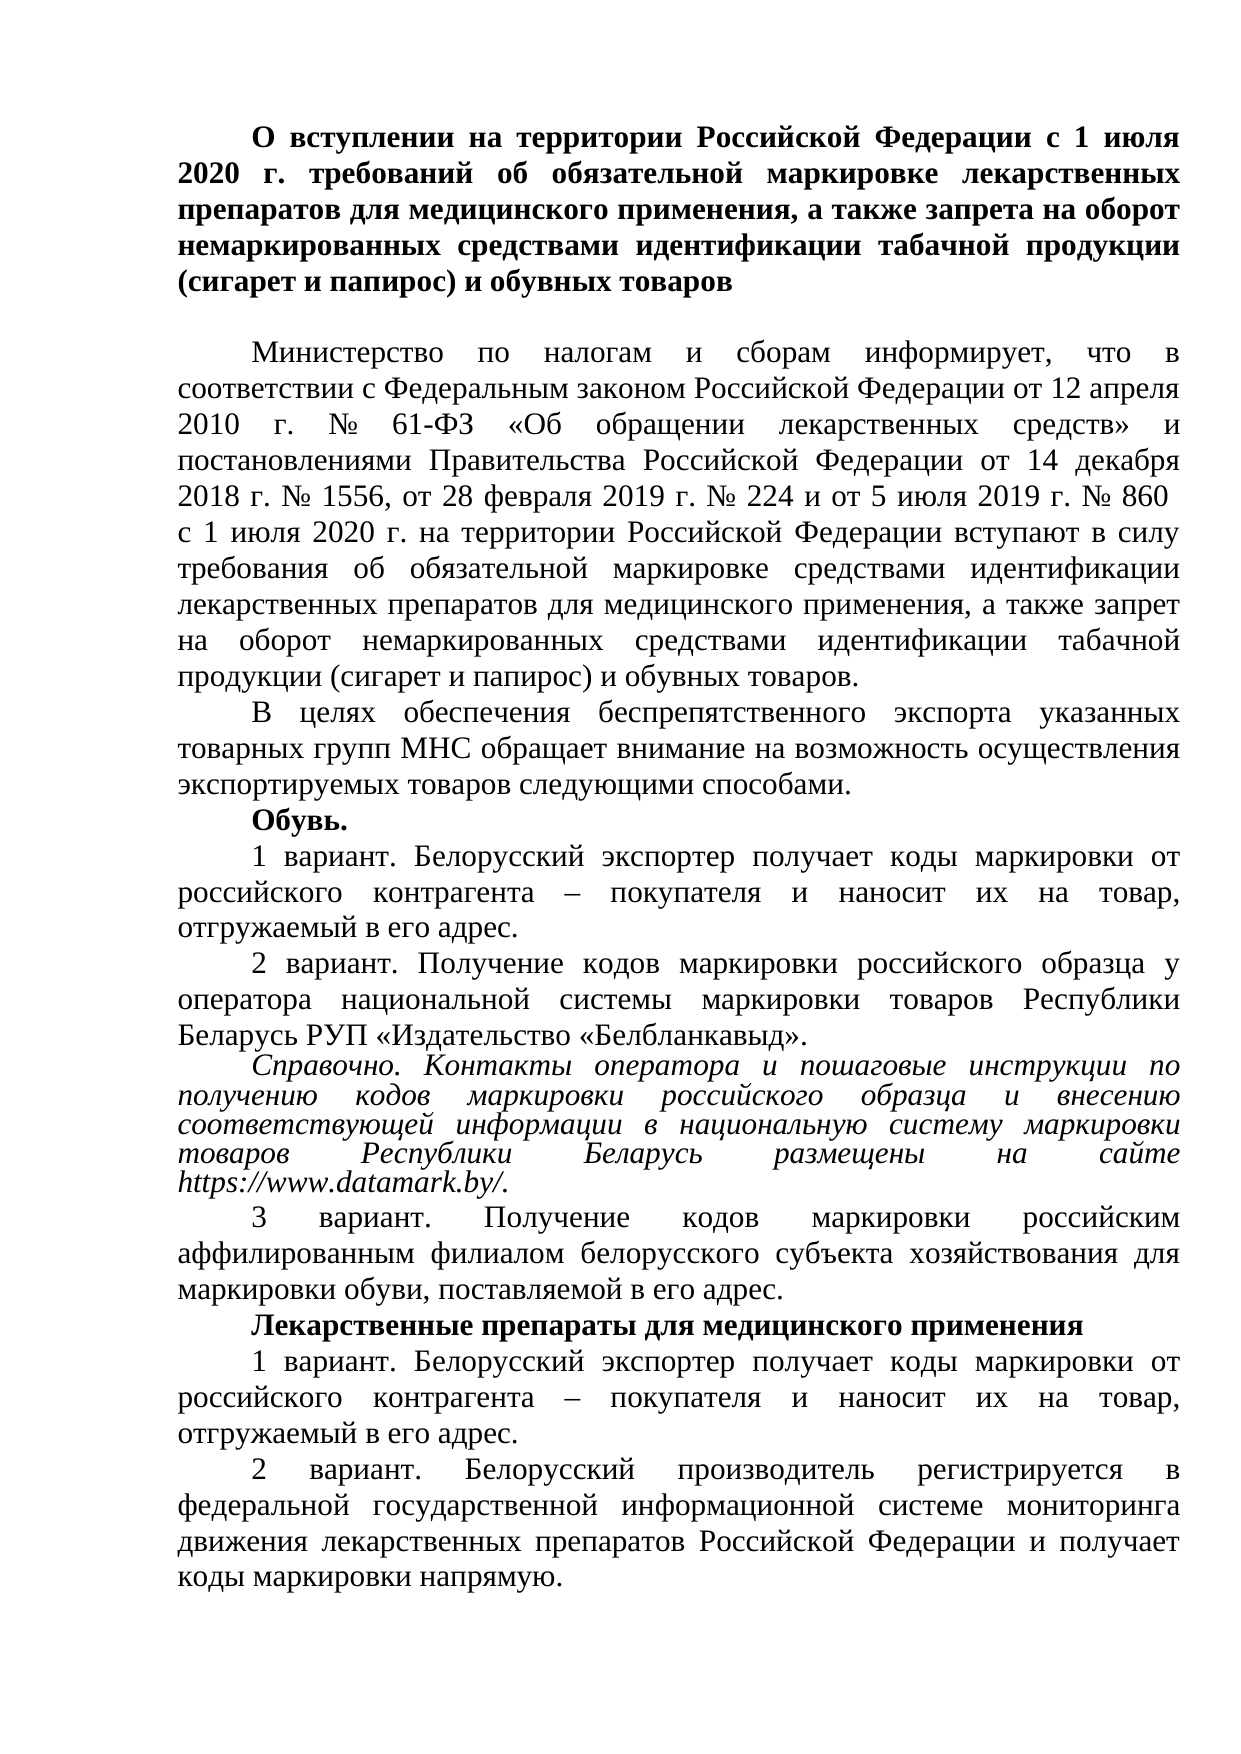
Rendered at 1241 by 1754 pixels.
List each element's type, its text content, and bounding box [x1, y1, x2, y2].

text Обувь. [177, 801, 1181, 837]
text В целях обеспечения беспрепятственного экспорта указанных товарных групп МНС обращает внимание на возможность осуществления экспортируемых товаров следующими способами. [177, 693, 1181, 801]
text Министерство по налогам и сборам информирует, что в соответствии с Федеральным законом Российской Федерации от 12 апреля 2010 г. № 61-ФЗ «Об обращении лекарственных средств» и постановлениями Правительства Российской Федерации от 14 декабря 2018 г. № 1556, от 28 февраля 2019 г. № 224 и от 5 июля 2019 г. № 860 с 1 июля 2020 г. на территории Российской Федерации вступают в силу требования об обязательной маркировке средствами идентификации лекарственных препаратов для медицинского применения, а также запрет на оборот немаркированных средствами идентификации табачной продукции (сигарет и папирос) и обувных товаров. [177, 334, 1181, 693]
text 2 вариант. Получение кодов маркировки российского образца у оператора национальной системы маркировки товаров Республики Беларусь РУП «Издательство «Белбланкавыд». [177, 945, 1181, 1052]
text 1 вариант. Белорусский экспортер получает коды маркировки от российского контрагента – покупателя и наносит их на товар, отгружаемый в его адрес. [177, 1342, 1181, 1450]
text Лекарственные препараты для медицинского применения [177, 1306, 1181, 1342]
text Справочно. Контакты оператора и пошаговые инструкции по получению кодов маркировки российского образца и внесению соответствующей информации в национальную систему маркировки товаров Республики Беларусь размещены на сайте https://www.datamark.by/. [177, 1052, 1181, 1198]
text 1 вариант. Белорусский экспортер получает коды маркировки от российского контрагента – покупателя и наносит их на товар, отгружаемый в его адрес. [177, 837, 1181, 945]
text 3 вариант. Получение кодов маркировки российским аффилированным филиалом белорусского субъекта хозяйствования для маркировки обуви, поставляемой в его адрес. [177, 1198, 1181, 1306]
text 2 вариант. Белорусский производитель регистрируется в федеральной государственной информационной системе мониторинга движения лекарственных препаратов Российской Федерации и получает коды маркировки напрямую. [177, 1450, 1181, 1594]
text О вступлении на территории Российской Федерации с 1 июля 2020 г. требований об обязательной маркировке лекарственных препаратов для медицинского применения, а также запрета на оборот немаркированных средствами идентификации табачной продукции (сигарет и папирос) и обувных товаров [177, 118, 1181, 298]
